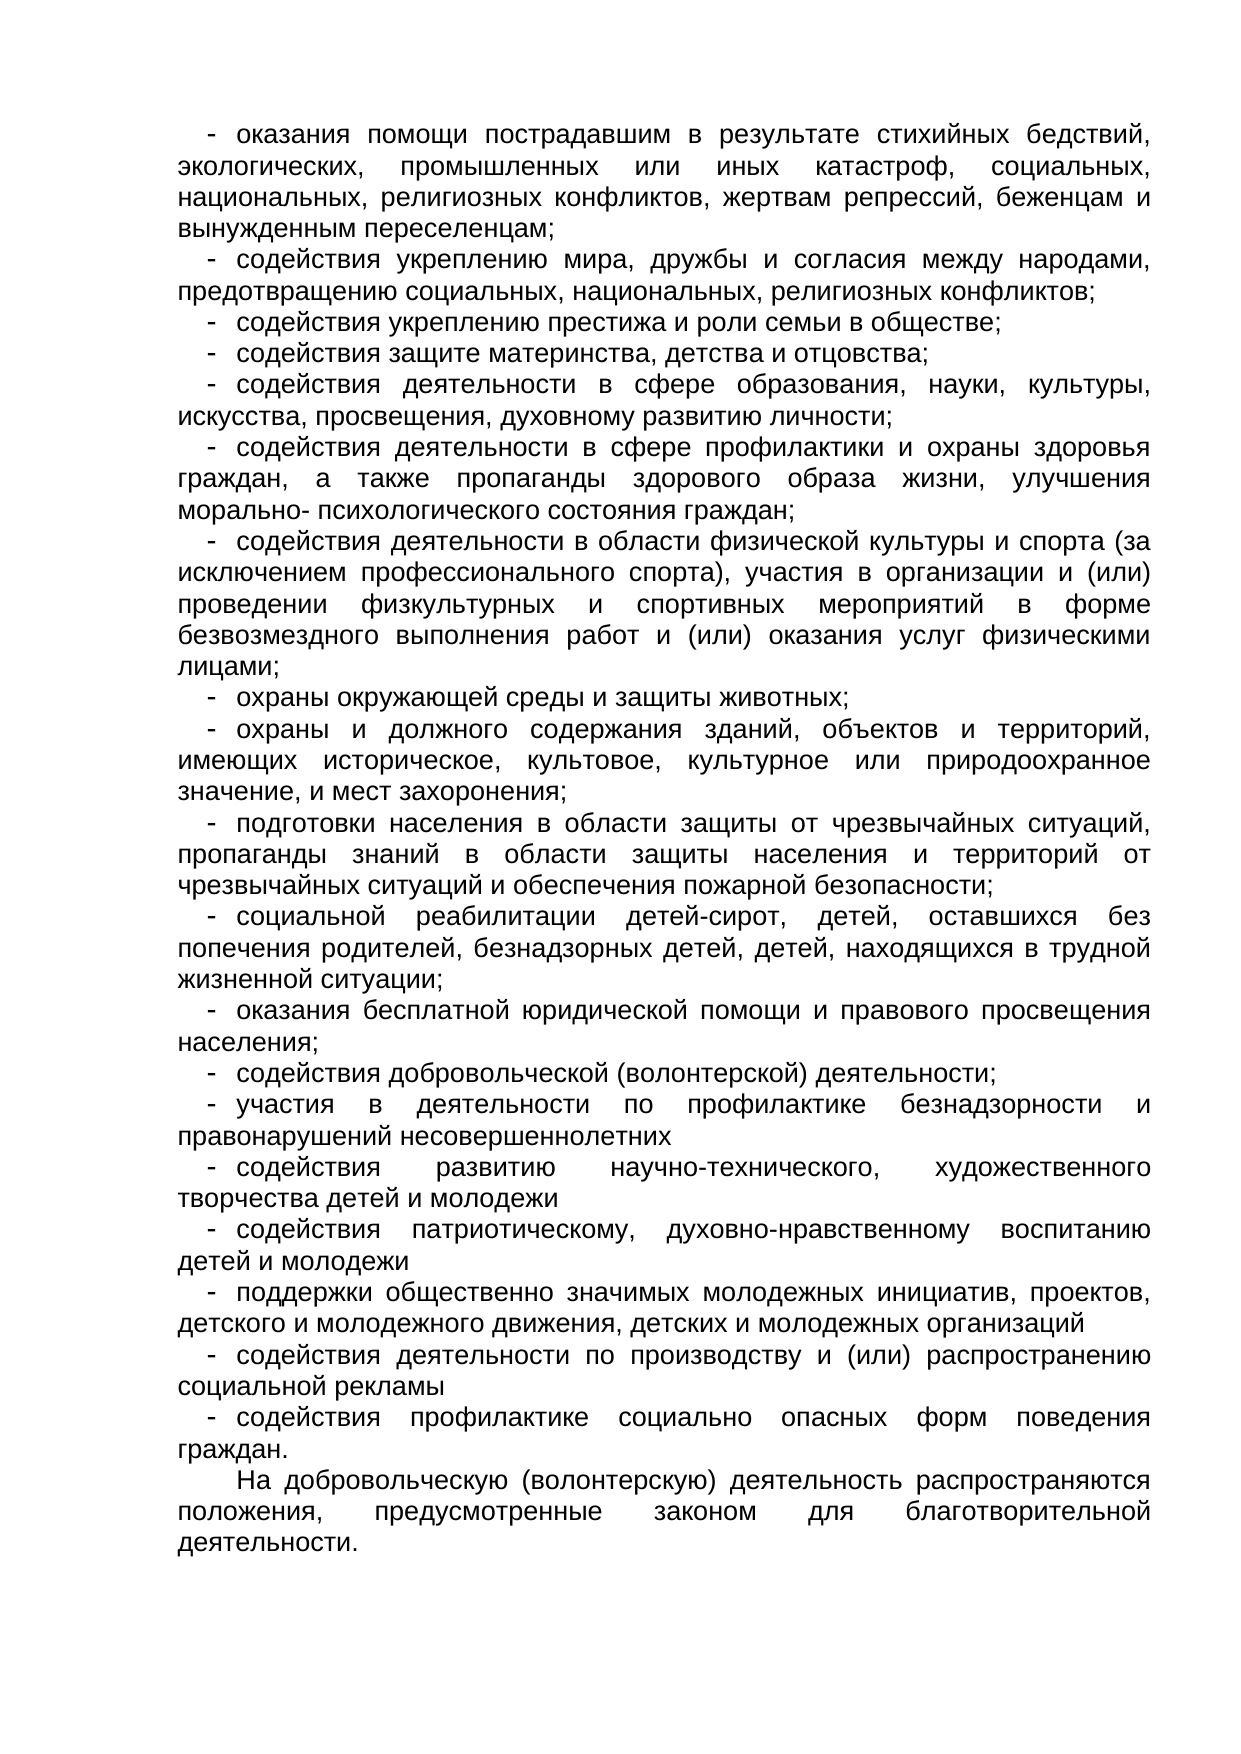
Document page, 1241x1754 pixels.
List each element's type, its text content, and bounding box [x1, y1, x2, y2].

list охраны окружающей среды и защиты животных; [177, 681, 1152, 713]
list оказания бесплатной юридической помощи и правового просвещения населения; [177, 994, 1152, 1057]
list участия в деятельности по профилактике безнадзорности и правонарушений несовершеннолетних [177, 1088, 1152, 1151]
list социальной реабилитации детей-сирот, детей, оставшихся без попечения родителей, безнадзорных детей, детей, находящихся в трудной жизненной ситуации; [177, 900, 1152, 994]
list оказания помощи пострадавшим в результате стихийных бедствий, экологических, промышленных или иных катастроф, социальных, национальных, религиозных конфликтов, жертвам репрессий, беженцам и вынужденным переселенцам; [177, 118, 1152, 243]
list подготовки населения в области защиты от чрезвычайных ситуаций, пропаганды знаний в области защиты населения и территорий от чрезвычайных ситуаций и обеспечения пожарной безопасности; [177, 807, 1152, 900]
list содействия деятельности в сфере профилактики и охраны здоровья граждан, а также пропаганды здорового образа жизни, улучшения морально- психологического состояния граждан; [177, 431, 1152, 525]
list содействия развитию научно-технического, художественного творчества детей и молодежи [177, 1151, 1152, 1213]
list содействия профилактике социально опасных форм поведения граждан. [177, 1401, 1152, 1464]
list содействия патриотическому, духовно-нравственному воспитанию детей и молодежи [177, 1213, 1152, 1276]
list содействия укреплению престижа и роли семьи в обществе; [177, 306, 1152, 337]
list охраны и должного содержания зданий, объектов и территорий, имеющих историческое, культовое, культурное или природоохранное значение, и мест захоронения; [177, 713, 1152, 807]
list поддержки общественно значимых молодежных инициатив, проектов, детского и молодежного движения, детских и молодежных организаций [177, 1276, 1152, 1339]
list содействия деятельности по производству и (или) распространению социальной рекламы [177, 1339, 1152, 1401]
list содействия деятельности в сфере образования, науки, культуры, искусства, просвещения, духовному развитию личности; [177, 368, 1152, 431]
list содействия укреплению мира, дружбы и согласия между народами, предотвращению социальных, национальных, религиозных конфликтов; [177, 243, 1152, 306]
list содействия деятельности в области физической культуры и спорта (за исключением профессионального спорта), участия в организации и (или) проведении физкультурных и спортивных мероприятий в форме безвозмездного выполнения работ и (или) оказания услуг физическими лицами; [177, 525, 1152, 681]
list содействия добровольческой (волонтерской) деятельности; [177, 1057, 1152, 1088]
list содействия защите материнства, детства и отцовства; [177, 337, 1152, 368]
text На добровольческую (волонтерскую) деятельность распространяются положения, предусмотренные законом для благотворительной деятельности. [177, 1464, 1152, 1558]
